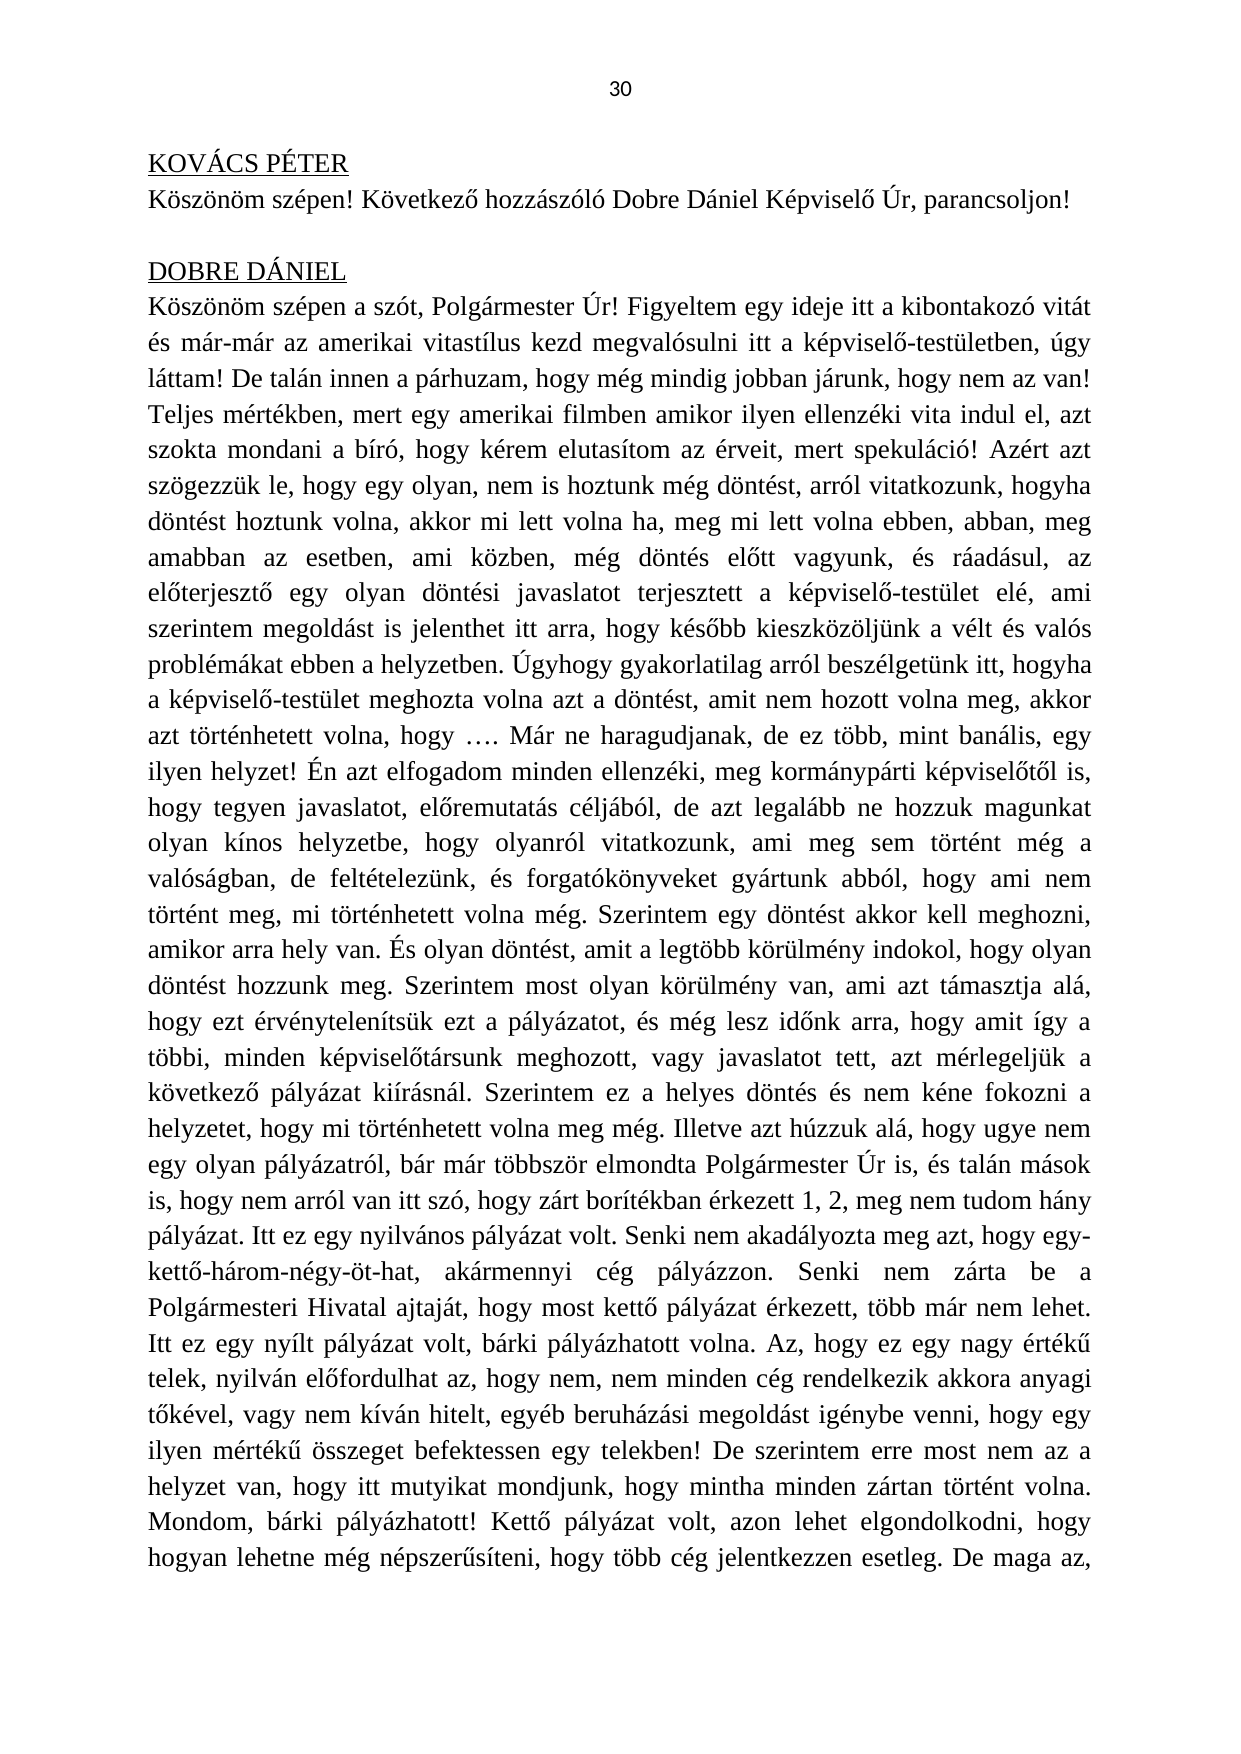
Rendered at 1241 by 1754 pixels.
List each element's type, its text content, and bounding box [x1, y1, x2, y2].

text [148, 291, 1093, 1572]
text Köszönöm szépen! Következő hozzászóló Dobre Dániel Képviselő Úr, parancsoljon! [148, 183, 1093, 214]
text DOBRE DÁNIEL [148, 255, 1093, 286]
text KOVÁCS PÉTER [148, 148, 1093, 179]
